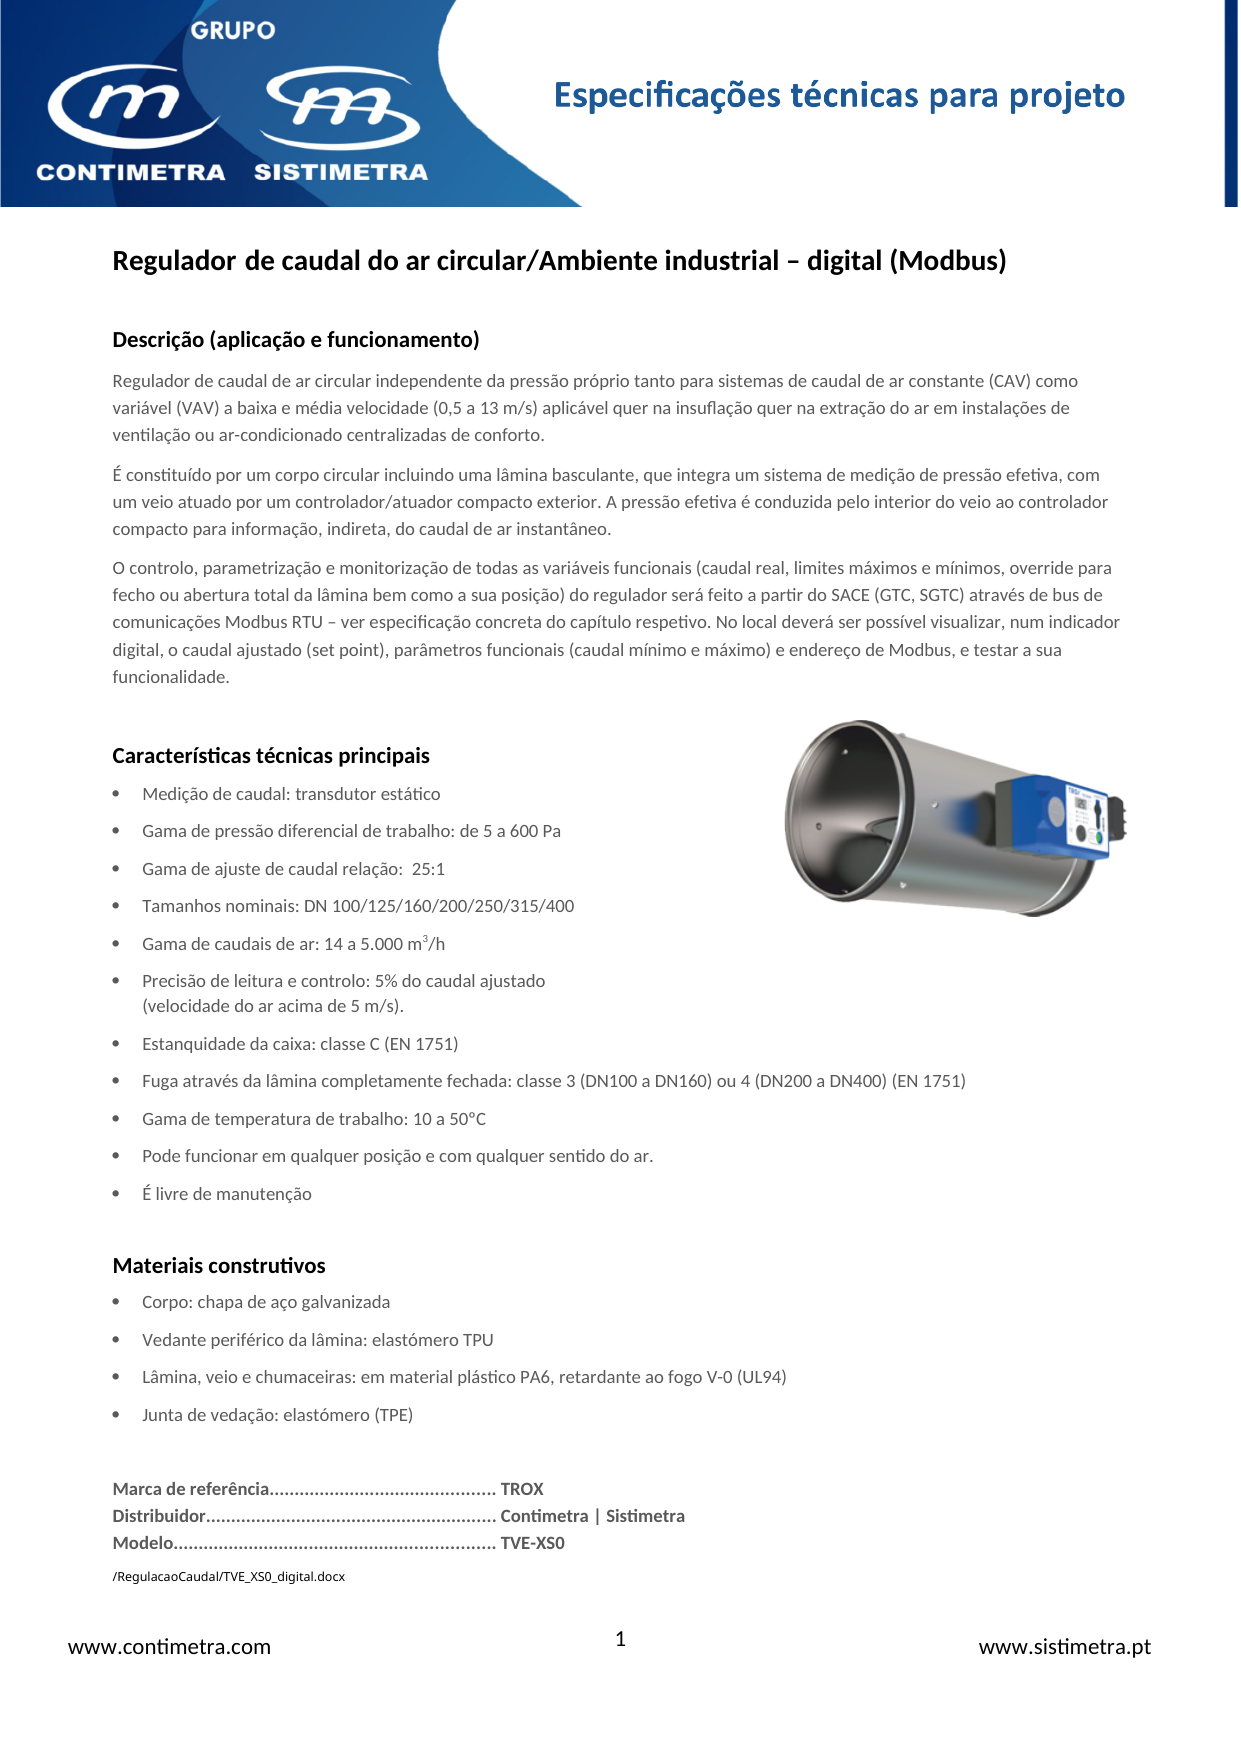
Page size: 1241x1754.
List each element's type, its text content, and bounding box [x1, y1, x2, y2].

list Corpo: chapa de aço galvanizada [112, 1288, 1128, 1313]
list Precisão de leitura e controlo: 5% do caudal ajustado (velocidade do ar acima de 5 m/s). [112, 968, 1128, 1018]
list Tamanhos nominais: DN 100/125/160/200/250/315/400 [112, 893, 1128, 918]
list Vedante periférico da lâmina: elastómero TPU [112, 1326, 1128, 1351]
text Descrição (aplicação e funcionamento) [112, 326, 1128, 353]
list Marca de referência TROX [112, 1474, 1128, 1501]
text O controlo, parametrização e monitorização de todas as variáveis funcionais (caudal real, limites máximos e mínimos, override para fecho ou abertura total da lâmina bem como a sua posição) do regulador será feito a partir do SACE (GTC, SGTC) através de bus de comunicações Modbus RTU – ver especificação concreta do capítulo respetivo. No local deverá ser possível visualizar, num indicador digital, o caudal ajustado (set point), parâmetros funcionais (caudal mínimo e máximo) e endereço de Modbus, e testar a sua funcionalidade. [112, 553, 1128, 688]
list Gama de pressão diferencial de trabalho: de 5 a 600 Pa [112, 818, 784, 843]
list Fuga através da lâmina completamente fechada: classe 3 (DN100 a DN160) ou 4 (DN200 a DN400) (EN 1751) [112, 1068, 1128, 1093]
text Materiais construtivos [112, 1253, 1128, 1278]
picture [784, 720, 1127, 917]
list Gama de caudais de ar: 14 a 5.000 m3/h [112, 930, 1128, 955]
text É constituído por um corpo circular incluindo uma lâmina basculante, que integra um sistema de medição de pressão efetiva, com um veio atuado por um controlador/atuador compacto exterior. A pressão efetiva é conduzida pelo interior do veio ao controlador compacto para informação, indireta, do caudal de ar instantâneo. [112, 459, 1128, 541]
list Modelo TVE-XS0 [112, 1528, 1128, 1555]
text Regulador de caudal de ar circular independente da pressão próprio tanto para sistemas de caudal de ar constante (CAV) como variável (VAV) a baixa e média velocidade (0,5 a 13 m/s) aplicável quer na insuflação quer na extração do ar em instalações de ventilação ou ar-condicionado centralizadas de conforto. [112, 366, 1128, 447]
list Medição de caudal: transdutor estático [112, 780, 784, 805]
text Características técnicas principais [112, 741, 784, 770]
list Junta de vedação: elastómero (TPE) [112, 1401, 1128, 1426]
list É livre de manutenção [112, 1180, 1128, 1205]
list Estanquidade da caixa: classe C (EN 1751) [112, 1030, 1128, 1055]
picture [0, 0, 1238, 207]
list Lâmina, veio e chumaceiras: em material plástico PA6, retardante ao fogo V-0 (UL94) [112, 1363, 1128, 1388]
list Distribuidor Contimetra | Sistimetra [112, 1501, 1128, 1528]
list Gama de ajuste de caudal relação: 25:1 [112, 855, 784, 880]
list Gama de temperatura de trabalho: 10 a 50ºC [112, 1105, 1128, 1130]
text /RegulacaoCaudal/TVE_XS0_digital.docx [112, 1568, 1128, 1585]
text Regulador de caudal do ar circular/Ambiente industrial – digital (Modbus) [112, 247, 1128, 276]
list Pode funcionar em qualquer posição e com qualquer sentido do ar. [112, 1143, 1128, 1168]
